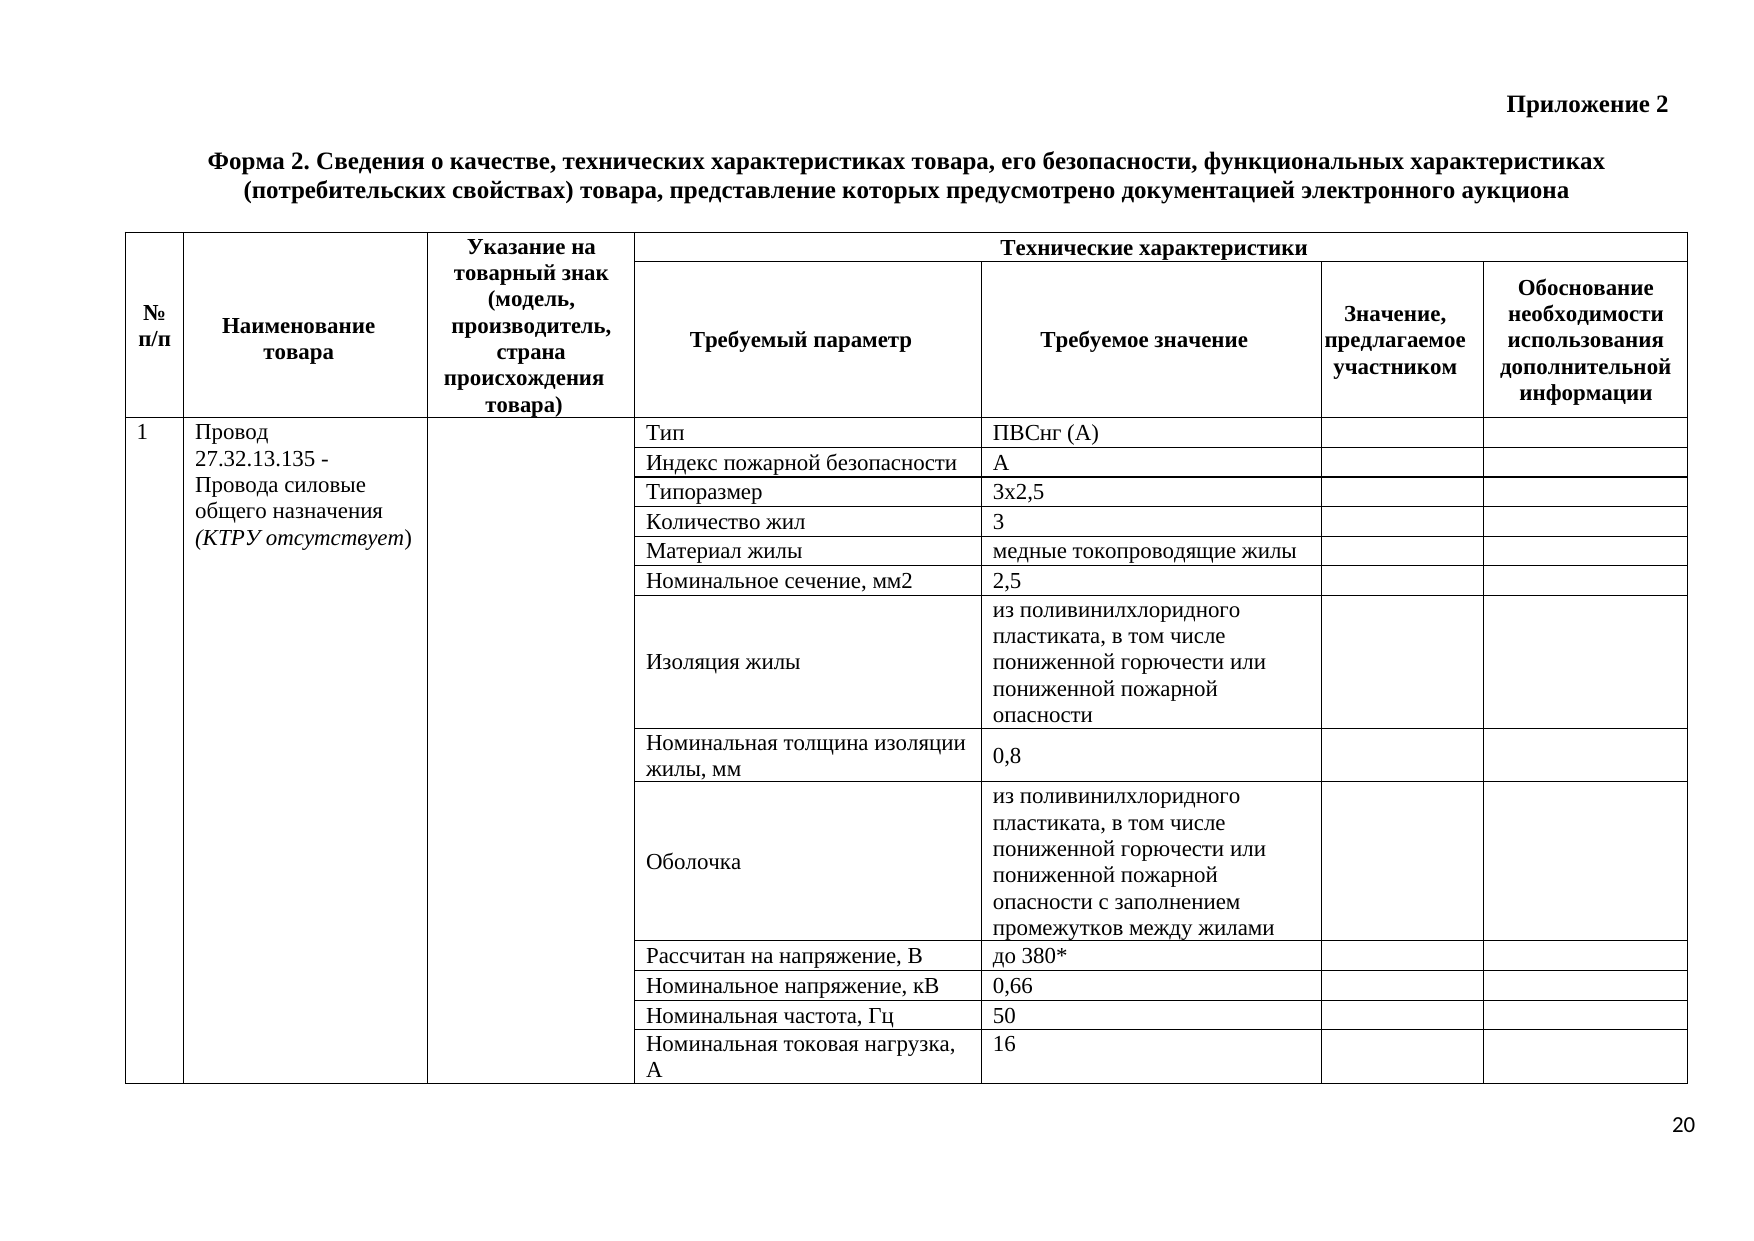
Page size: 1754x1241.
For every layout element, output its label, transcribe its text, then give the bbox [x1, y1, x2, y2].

table_cell А [982, 448, 1321, 476]
table_cell из поливинилхлоридного пластиката, в том числе пониженной горючести или пониженной пожарной опасности с заполнением промежутков между жилами [982, 782, 1321, 940]
table_cell [1322, 1030, 1483, 1083]
table_header Наименование товара [184, 233, 427, 417]
table_cell [1484, 1030, 1687, 1083]
table_cell 50 [982, 1001, 1321, 1029]
table_cell [1484, 537, 1687, 565]
table_cell [1484, 478, 1687, 506]
table_cell [1484, 596, 1687, 727]
table_cell 0,66 [982, 971, 1321, 999]
table_cell Требуемый параметр [635, 262, 981, 417]
table_cell Оболочка [635, 782, 981, 940]
text Форма 2. Сведения о качестве, технических характеристиках товара, его безопасности, функциональных характеристиках (потребительских свойствах) товара, представление которых предусмотрено документацией электронного аукциона [118, 146, 1695, 204]
table_cell Количество жил [635, 507, 981, 536]
table_cell [1322, 1001, 1483, 1029]
table_header Указание на товарный знак (модель, производитель, страна происхождения товара) [428, 233, 634, 417]
text Приложение 2 [118, 89, 1668, 117]
table_cell [1484, 507, 1687, 536]
table_cell Рассчитан на напряжение, В [635, 941, 981, 970]
table_cell [1484, 941, 1687, 970]
table_cell [1322, 507, 1483, 536]
table_header Технические характеристики [635, 233, 1687, 261]
table_cell Материал жилы [635, 537, 981, 565]
table_cell Номинальная толщина изоляции жилы, мм [635, 729, 981, 781]
table_cell до 380* [982, 941, 1321, 970]
table_cell [1322, 596, 1483, 727]
table_cell Номинальное напряжение, кВ [635, 971, 981, 999]
table_cell 3 [982, 507, 1321, 536]
table_cell [1322, 782, 1483, 940]
table_cell [1484, 1001, 1687, 1029]
table_cell [1484, 971, 1687, 999]
table_cell [1484, 782, 1687, 940]
table_cell 1 [126, 418, 183, 1083]
table_cell Номинальная токовая нагрузка, А [635, 1030, 981, 1083]
table_cell [1484, 448, 1687, 476]
table_cell Требуемое значение [982, 262, 1321, 417]
table_cell Значение, предлагаемое участником [1322, 262, 1483, 417]
table_cell 3х2,5 [982, 478, 1321, 506]
table_header № п/п [126, 233, 183, 417]
table_cell Индекс пожарной безопасности [635, 448, 981, 476]
table_cell [1322, 729, 1483, 781]
table_cell Типоразмер [635, 478, 981, 506]
table_cell Обоснование необходимости использования дополнительной информации [1484, 262, 1687, 417]
table_cell [1322, 478, 1483, 506]
table_cell [1484, 729, 1687, 781]
table_cell Номинальное сечение, мм2 [635, 566, 981, 595]
table_cell медные токопроводящие жилы [982, 537, 1321, 565]
table_cell [1322, 566, 1483, 595]
table_cell [1322, 418, 1483, 447]
table_cell 2,5 [982, 566, 1321, 595]
table_cell [1322, 448, 1483, 476]
table_cell [1484, 566, 1687, 595]
table_cell [1322, 941, 1483, 970]
table_cell [1322, 971, 1483, 999]
table_cell Изоляция жилы [635, 596, 981, 727]
table_cell ПВСнг (А) [982, 418, 1321, 447]
table_cell Номинальная частота, Гц [635, 1001, 981, 1029]
table_cell Провод 27.32.13.135 - Провода силовые общего назначения (КТРУ отсутствует) [184, 418, 427, 1083]
table_cell 0,8 [982, 729, 1321, 781]
table_cell [1484, 418, 1687, 447]
table_cell [428, 418, 634, 1083]
table_cell из поливинилхлоридного пластиката, в том числе пониженной горючести или пониженной пожарной опасности [982, 596, 1321, 727]
table_cell Тип [635, 418, 981, 447]
table_cell [1322, 537, 1483, 565]
table_cell 16 [982, 1030, 1321, 1083]
